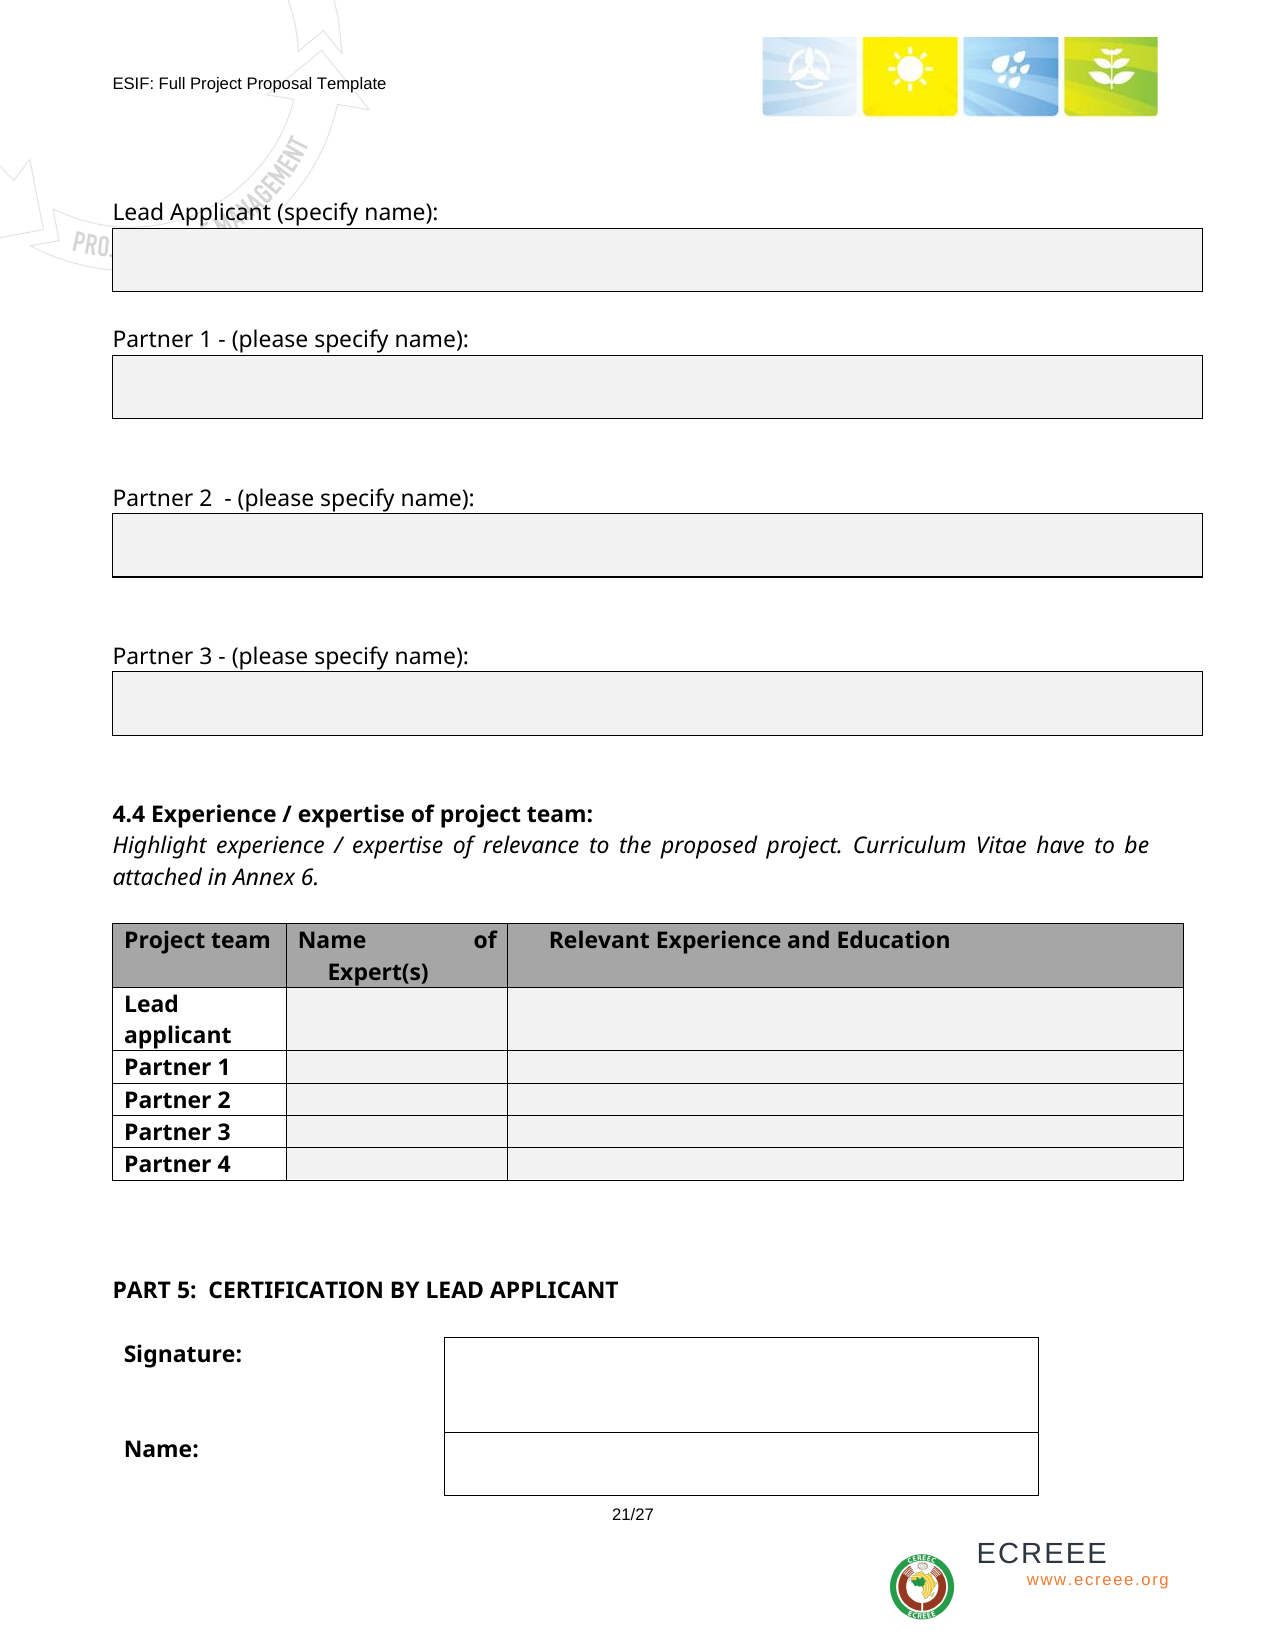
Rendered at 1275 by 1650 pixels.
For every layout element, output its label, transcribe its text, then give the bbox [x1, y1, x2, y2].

table_header Name of Expert(s) [287, 924, 507, 987]
table_header [445, 1338, 1038, 1432]
table_header Project team [113, 924, 286, 987]
table_cell [287, 988, 507, 1050]
table_header Relevant Experience and Education [508, 924, 1183, 987]
text PART 5: CERTIFICATION BY LEAD APPLICANT [112, 1274, 1153, 1306]
table_header [113, 356, 1202, 418]
text Lead Applicant (specify name): [112, 196, 1153, 227]
table_header [113, 672, 1202, 735]
table_cell Partner 3 [113, 1116, 286, 1147]
picture [762, 37, 1158, 122]
table_cell Partner 1 [113, 1051, 286, 1083]
table_cell Partner 4 [113, 1148, 286, 1179]
table_cell [287, 1148, 507, 1179]
text 4.4 Experience / expertise of project team: [112, 798, 1153, 829]
table_cell [445, 1433, 1038, 1495]
table_header [113, 229, 1202, 291]
table_cell [508, 1051, 1183, 1083]
text Partner 2 - (please specify name): [112, 482, 1153, 513]
table_cell [287, 1084, 507, 1115]
picture [887, 1552, 956, 1621]
picture [0, 0, 435, 379]
text Highlight experience / expertise of relevance to the proposed project. Curriculum Vitae have to be attached in Annex 6. [112, 829, 1153, 892]
table_cell [508, 1116, 1183, 1147]
text Partner 1 - (please specify name): [112, 323, 1153, 354]
table_header [113, 514, 1202, 576]
table_cell Name: [112, 1432, 444, 1495]
table_cell [287, 1051, 507, 1083]
table_cell Partner 2 [113, 1084, 286, 1115]
table_cell [287, 1116, 507, 1147]
table_cell [508, 1148, 1183, 1179]
table_cell Lead applicant [113, 988, 286, 1050]
table_header Signature: [112, 1337, 444, 1432]
table_cell [508, 988, 1183, 1050]
text Partner 3 - (please specify name): [112, 640, 1153, 671]
table_cell [508, 1084, 1183, 1115]
